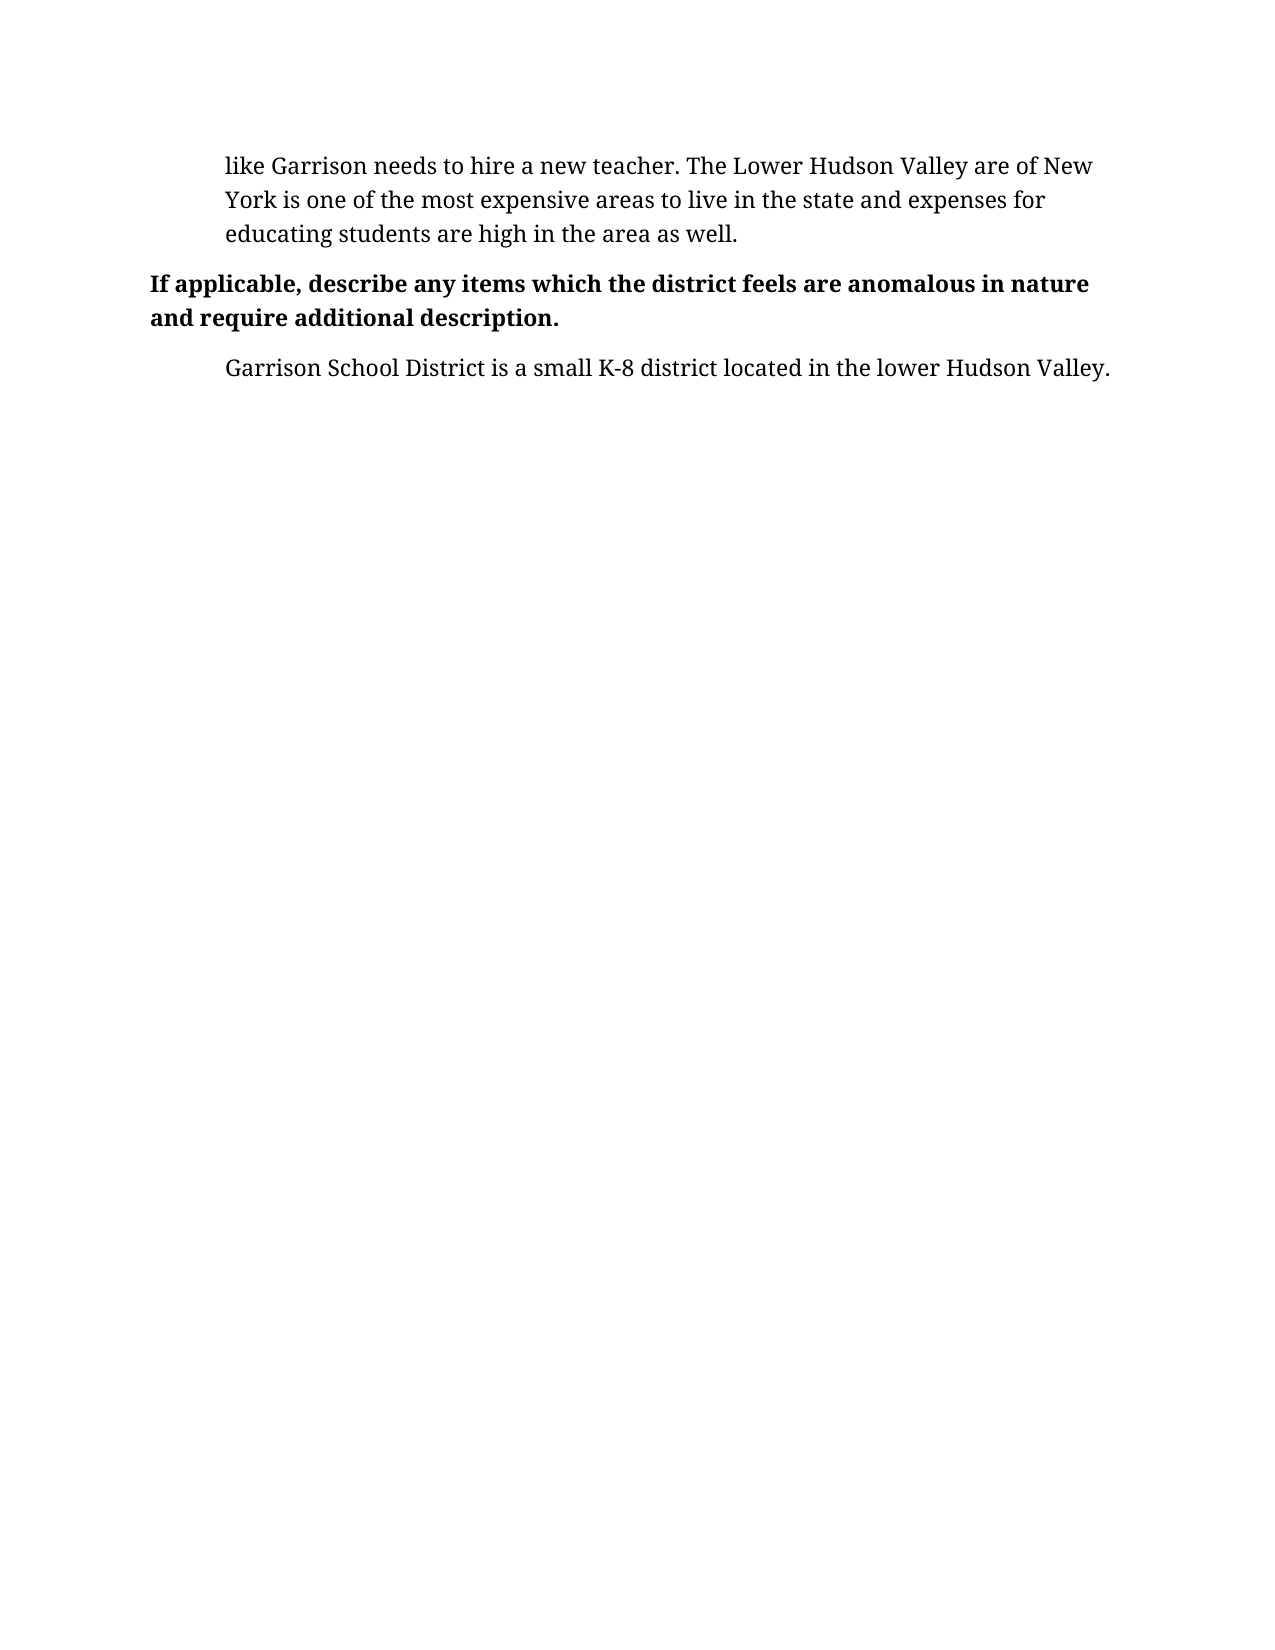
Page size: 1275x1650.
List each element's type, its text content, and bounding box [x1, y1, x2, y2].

list If applicable, describe any items which the district feels are anomalous in nature and require additional description. [150, 268, 1125, 333]
text Garrison School District is a small K-8 district located in the lower Hudson Valley. [225, 352, 1125, 383]
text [225, 150, 1125, 249]
